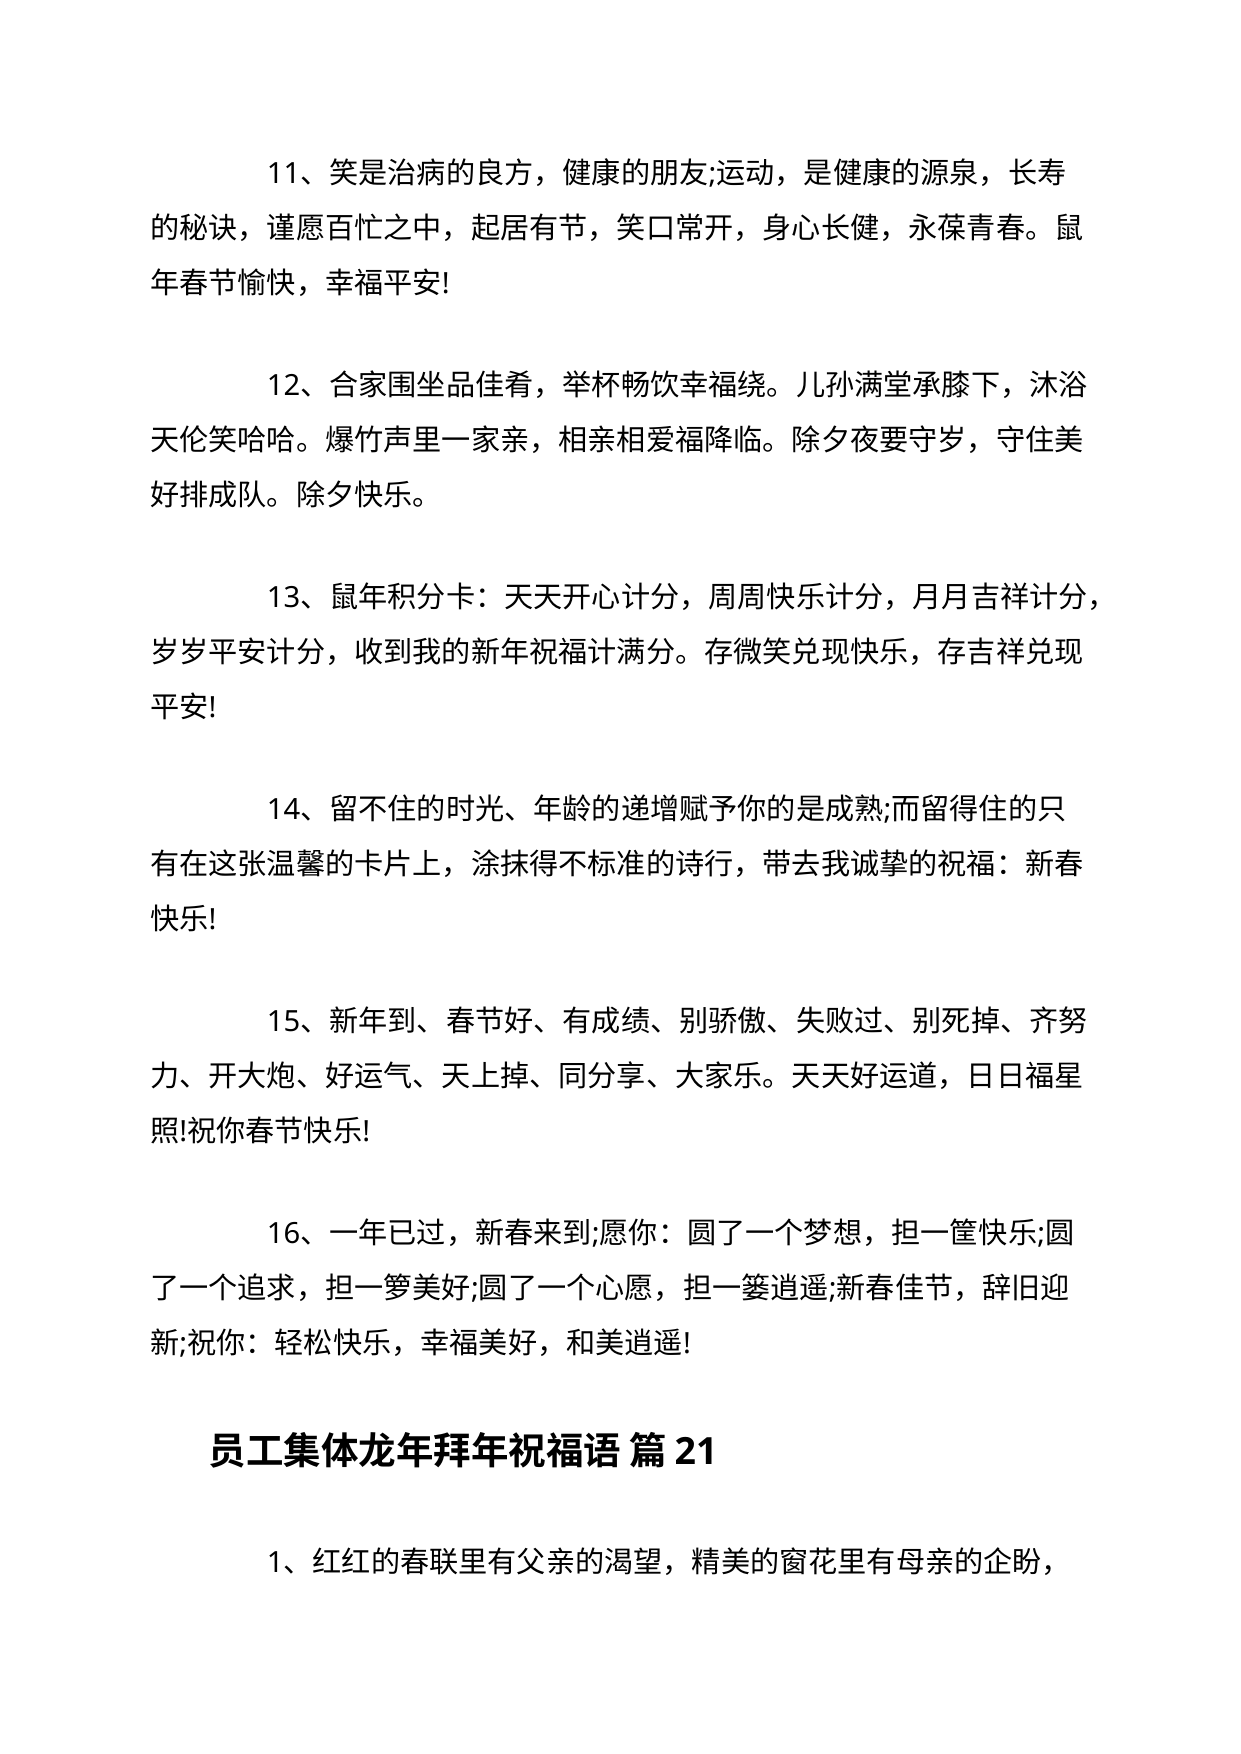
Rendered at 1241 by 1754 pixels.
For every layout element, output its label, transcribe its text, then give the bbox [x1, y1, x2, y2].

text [150, 1539, 1090, 1581]
text 11、笑是治病的良方，健康的朋友;运动，是健康的源泉，长寿的秘诀，谨愿百忙之中，起居有节，笑口常开，身心长健，永葆青春。鼠年春节愉快，幸福平安! [150, 150, 1090, 302]
text 16、一年已过，新春来到;愿你：圆了一个梦想，担一筐快乐;圆了一个追求，担一箩美好;圆了一个心愿，担一篓逍遥;新春佳节，辞旧迎新;祝你：轻松快乐，幸福美好，和美逍遥! [150, 1209, 1090, 1362]
text 员工集体龙年拜年祝福语 篇21 [150, 1421, 1090, 1476]
text 12、合家围坐品佳肴，举杯畅饮幸福绕。儿孙满堂承膝下，沐浴天伦笑哈哈。爆竹声里一家亲，相亲相爱福降临。除夕夜要守岁，守住美好排成队。除夕快乐。 [150, 362, 1090, 514]
text 13、鼠年积分卡：天天开心计分，周周快乐计分，月月吉祥计分，岁岁平安计分，收到我的新年祝福计满分。存微笑兑现快乐，存吉祥兑现平安! [150, 573, 1090, 726]
text 15、新年到、春节好、有成绩、别骄傲、失败过、别死掉、齐努力、开大炮、好运气、天上掉、同分享、大家乐。天天好运道，日日福星照!祝你春节快乐! [150, 997, 1090, 1149]
text 14、留不住的时光、年龄的递增赋予你的是成熟;而留得住的只有在这张温馨的卡片上，涂抹得不标准的诗行，带去我诚挚的祝福：新春快乐! [150, 785, 1090, 938]
